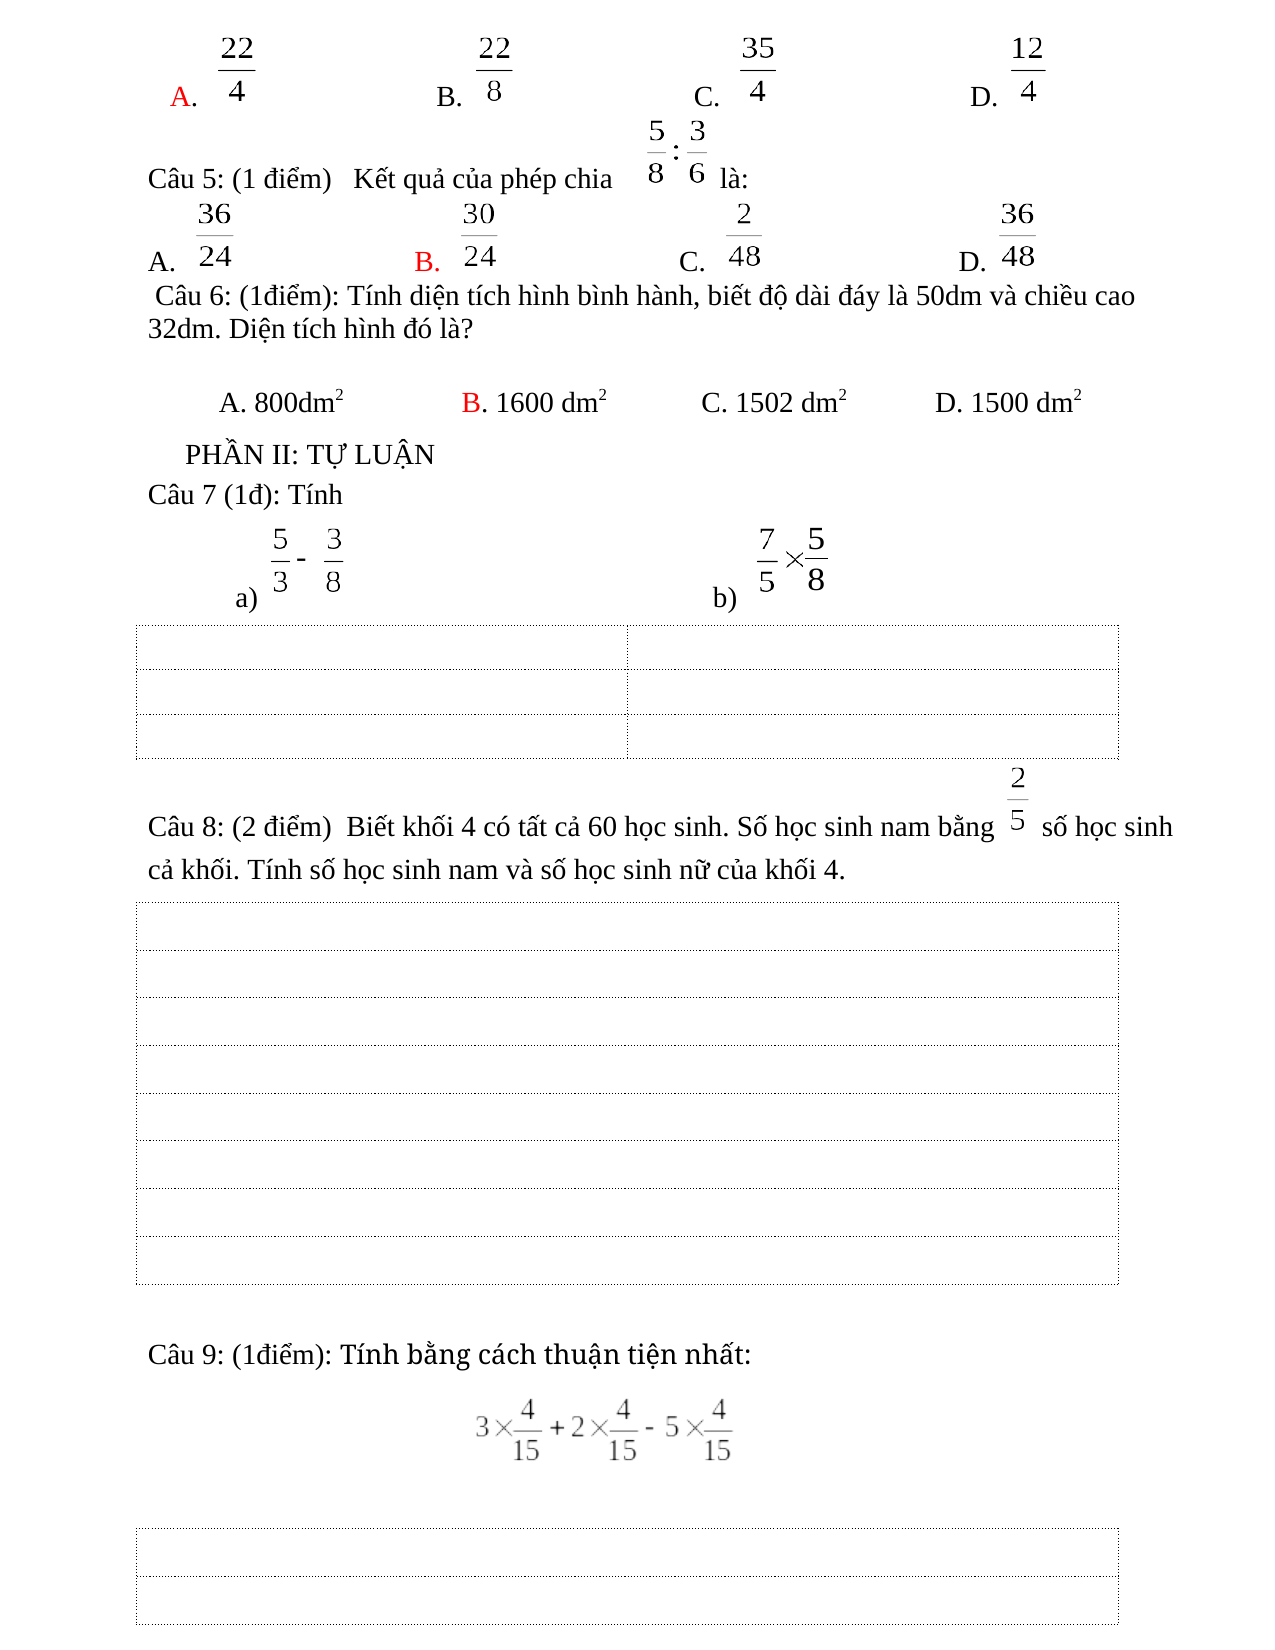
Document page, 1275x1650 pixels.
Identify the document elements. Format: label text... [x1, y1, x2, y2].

text a) b) [148, 521, 1186, 614]
table_header D. 1500 dm2 [894, 379, 1122, 431]
table_cell [628, 714, 1119, 758]
table_header [136, 1528, 1119, 1576]
table_header A. 800dm2 [148, 379, 414, 431]
table_cell [136, 669, 628, 714]
table_header [628, 625, 1119, 669]
text Câu 6: (1điểm): Tính diện tích hình bình hành, biết độ dài đáy là 50dm và chiều cao 32dm. Diện tích hình đó là? [148, 278, 1186, 345]
table_cell [136, 950, 1119, 997]
table_header C. 1502 dm2 [654, 379, 894, 431]
table_header B. 1600 dm2 [414, 379, 654, 431]
text Câu 5: (1 điểm) Kết quả của phép chia là: [148, 112, 1186, 195]
table_cell [136, 1236, 1119, 1283]
text Câu 7 (1đ): Tính [148, 477, 1186, 511]
table_cell [136, 1576, 1119, 1623]
table_cell [136, 714, 628, 758]
table_header [136, 902, 1119, 949]
list Câu 9: (1điểm): Tính bằng cách thuận tiện nhất: [148, 1336, 1186, 1373]
table_cell [136, 1140, 1119, 1188]
table_header [136, 625, 628, 669]
table_cell [136, 1045, 1119, 1093]
table_cell [136, 997, 1119, 1045]
table_cell [136, 1093, 1119, 1140]
text Câu 8: (2 điểm) Biết khối 4 có tất cả 60 học sinh. Số học sinh nam bằng số học sinh cả khối. Tính số học sinh nam và số học sinh nữ của khối 4. [148, 759, 1186, 886]
table_cell [628, 669, 1119, 714]
text PHẦN II: TỰ LUẬN [185, 437, 1186, 471]
text A. B. C. D. [148, 195, 1186, 278]
text A. B. C. D. [148, 29, 1186, 112]
table_cell [136, 1188, 1119, 1236]
